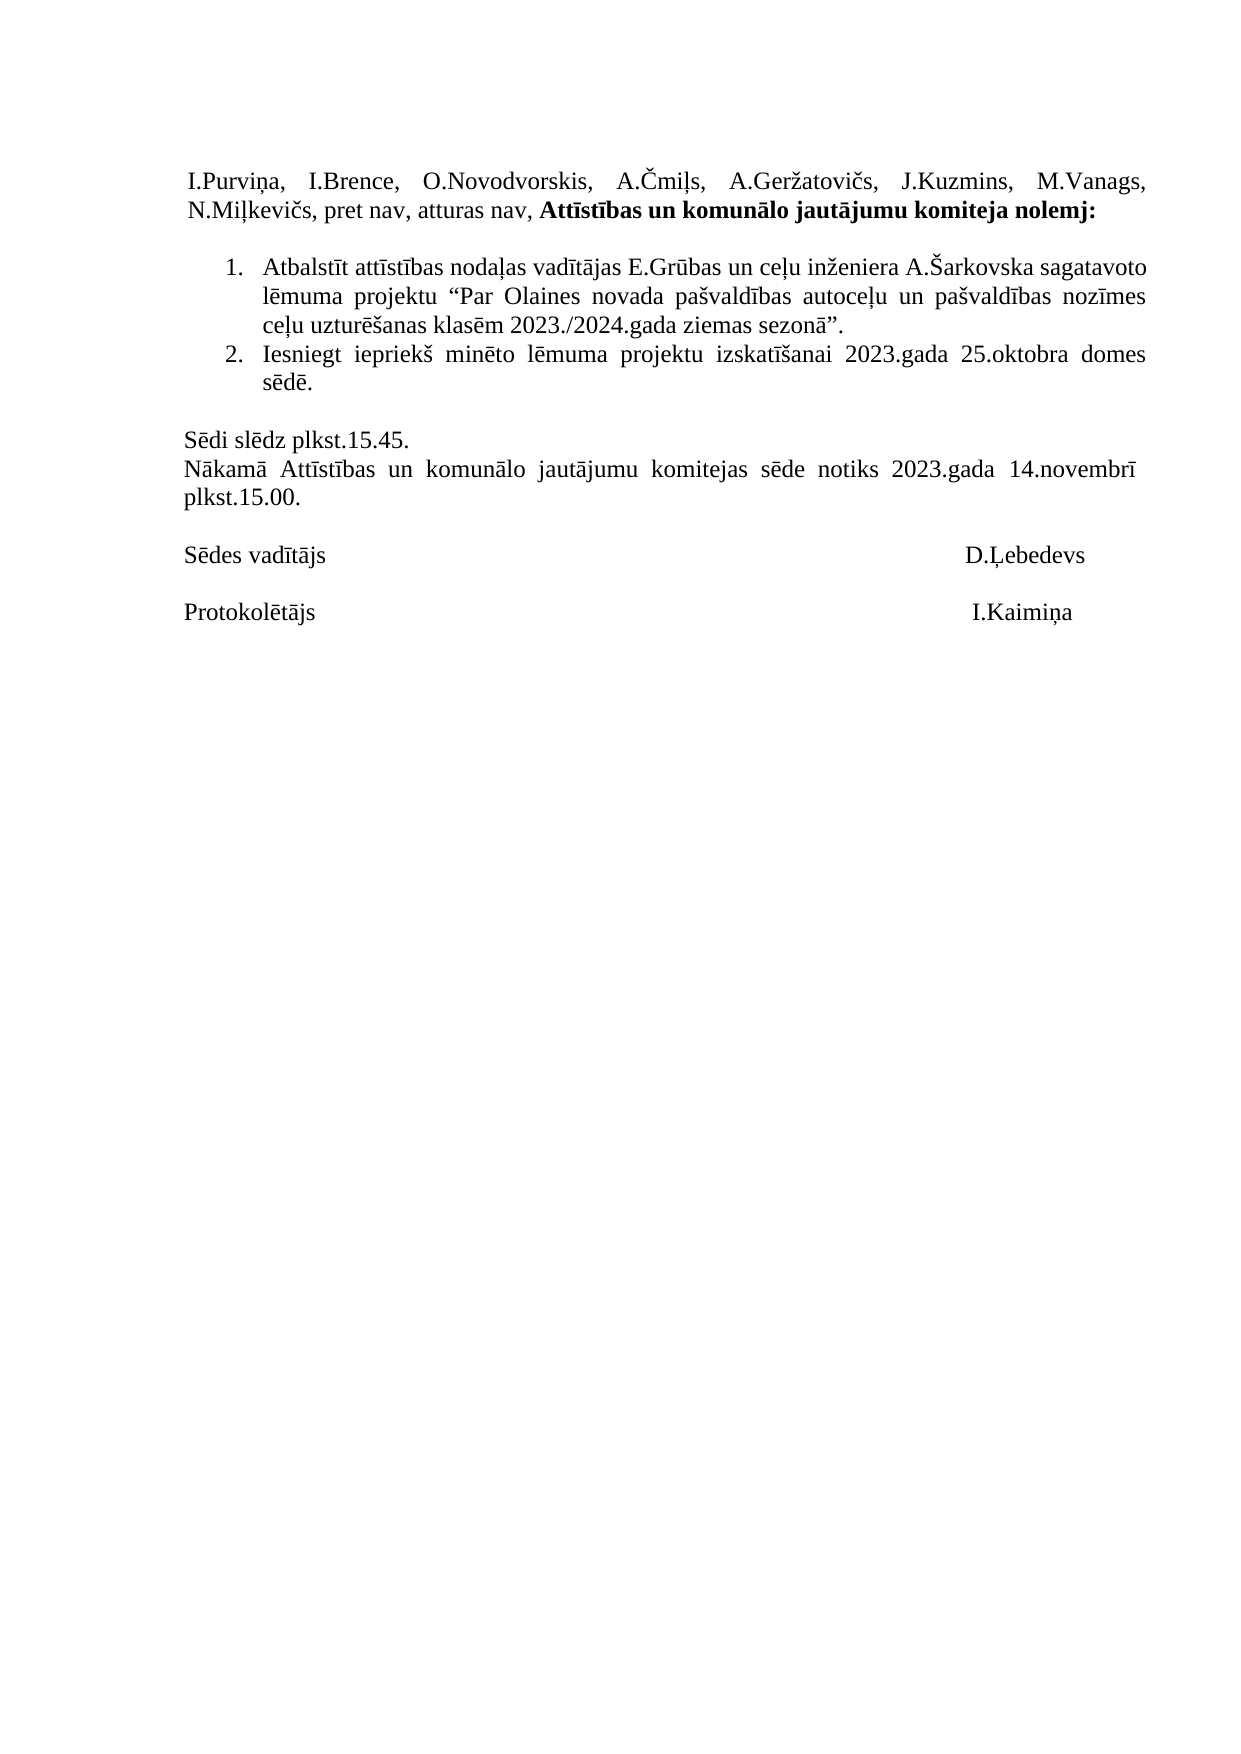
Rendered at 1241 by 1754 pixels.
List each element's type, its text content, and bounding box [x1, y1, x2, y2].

list Iesniegt iepriekš minēto lēmuma projektu izskatīšanai 2023.gada 25.oktobra domes sēdē. [225, 339, 1147, 396]
table_header Sēdi slēdz plkst.15.45. Nākamā Attīstības un komunālo jautājumu komitejas sēde notiks 2023.gada 14.novembrī plkst.15.00. Sēdes vadītājs D.Ļebedevs Protokolētājs I.Kaimiņa [173, 425, 1147, 626]
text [187, 166, 1147, 224]
list Atbalstīt attīstības nodaļas vadītājas E.Grūbas un ceļu inženiera A.Šarkovska sagatavoto lēmuma projektu “Par Olaines novada pašvaldības autoceļu un pašvaldības nozīmes ceļu uzturēšanas klasēm 2023./2024.gada ziemas sezonā”. [225, 252, 1147, 339]
